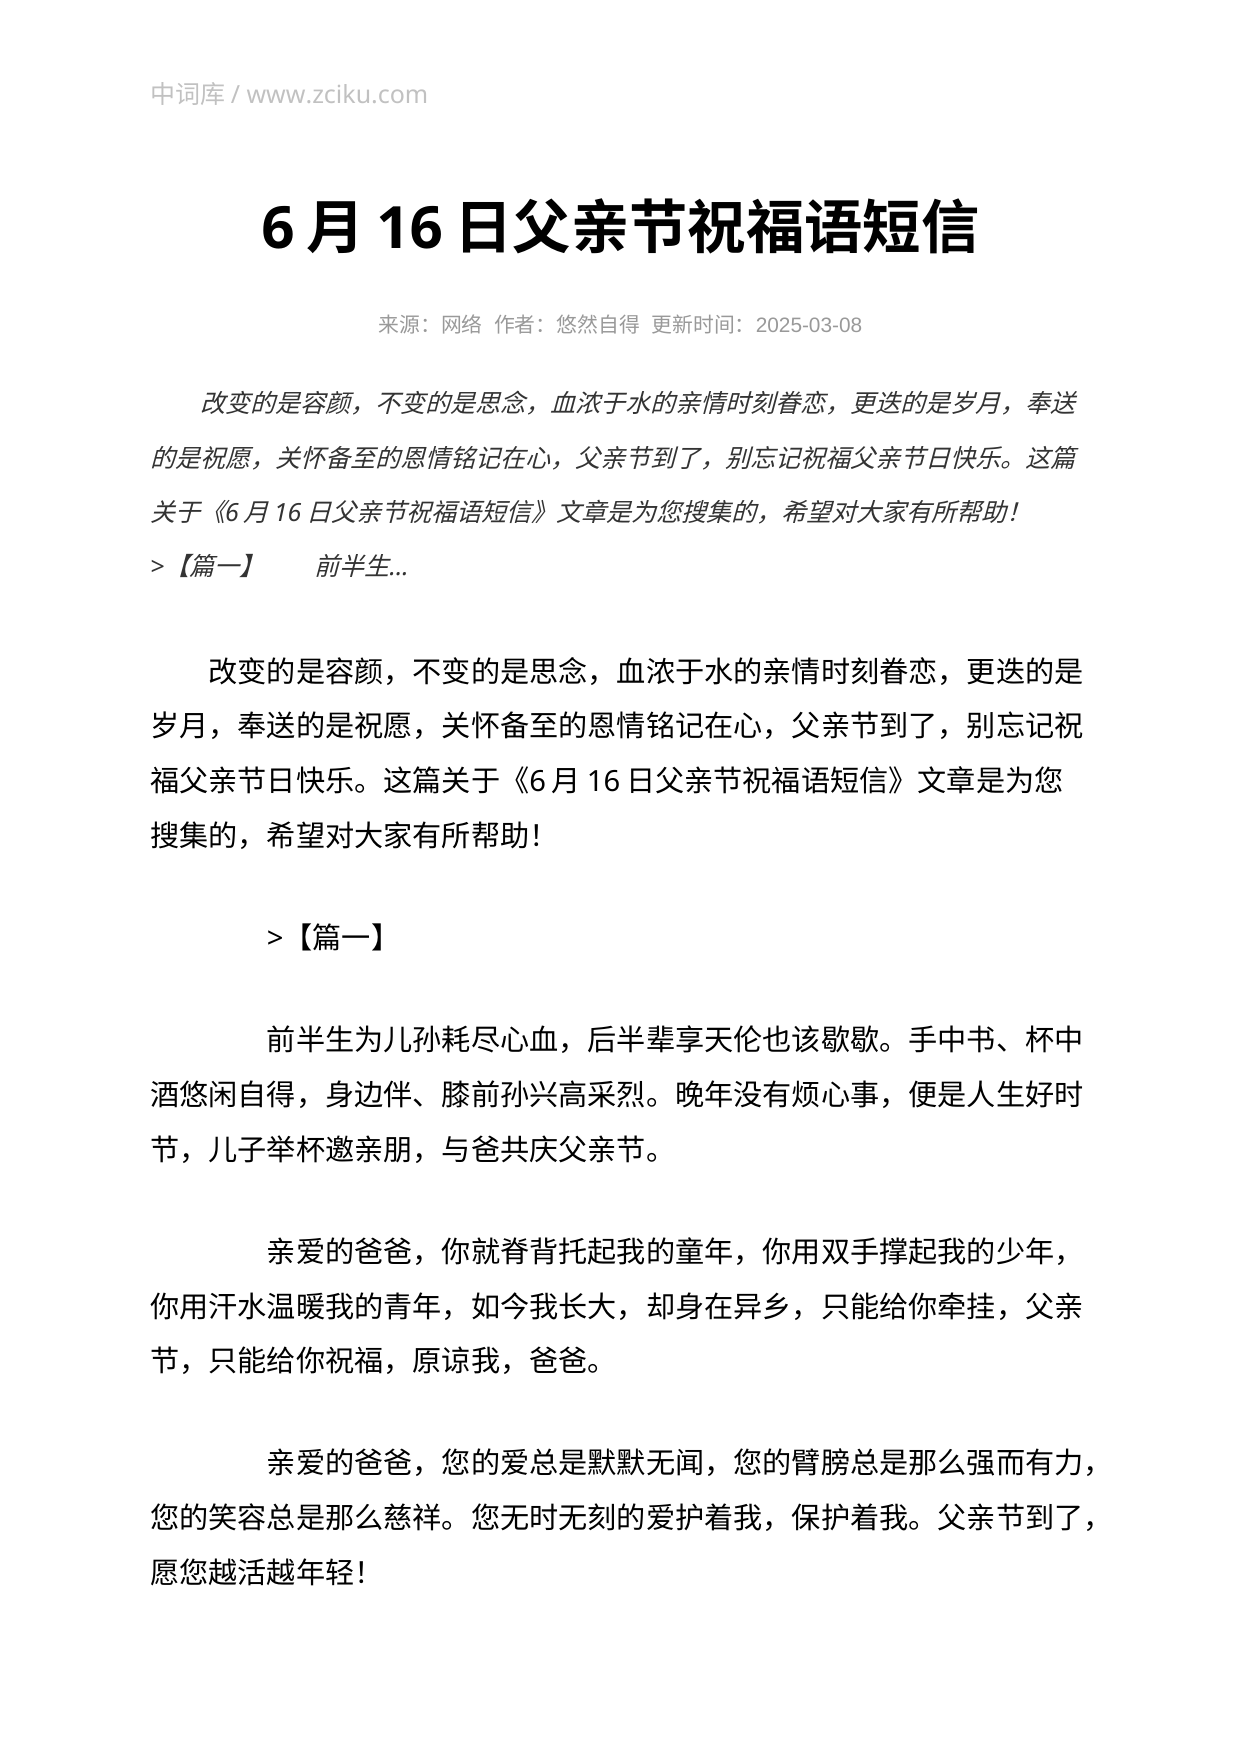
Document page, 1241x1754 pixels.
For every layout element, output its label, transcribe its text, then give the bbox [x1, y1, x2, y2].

text 来源：网络 作者：悠然自得 更新时间：2025-03-08 [150, 313, 1090, 337]
text >【篇一】 [150, 915, 1090, 957]
text 亲爱的爸爸，您的爱总是默默无闻，您的臂膀总是那么强而有力，您的笑容总是那么慈祥。您无时无刻的爱护着我，保护着我。父亲节到了，愿您越活越年轻！ [150, 1440, 1090, 1592]
subtitle 6月16日父亲节祝福语短信 [150, 181, 1090, 266]
text 亲爱的爸爸，你就脊背托起我的童年，你用双手撑起我的少年，你用汗水温暖我的青年，如今我长大，却身在异乡，只能给你牵挂，父亲节，只能给你祝福，原谅我，爸爸。 [150, 1228, 1090, 1380]
text 改变的是容颜，不变的是思念，血浓于水的亲情时刻眷恋，更迭的是岁月，奉送的是祝愿，关怀备至的恩情铭记在心，父亲节到了，别忘记祝福父亲节日快乐。这篇关于《6月16日父亲节祝福语短信》文章是为您搜集的，希望对大家有所帮助！ >【篇一】 前半生... [150, 384, 1090, 583]
text 改变的是容颜，不变的是思念，血浓于水的亲情时刻眷恋，更迭的是岁月，奉送的是祝愿，关怀备至的恩情铭记在心，父亲节到了，别忘记祝福父亲节日快乐。这篇关于《6月16日父亲节祝福语短信》文章是为您搜集的，希望对大家有所帮助！ [150, 648, 1090, 855]
text 前半生为儿孙耗尽心血，后半辈享天伦也该歇歇。手中书、杯中酒悠闲自得，身边伴、膝前孙兴高采烈。晚年没有烦心事，便是人生好时节，儿子举杯邀亲朋，与爸共庆父亲节。 [150, 1017, 1090, 1169]
